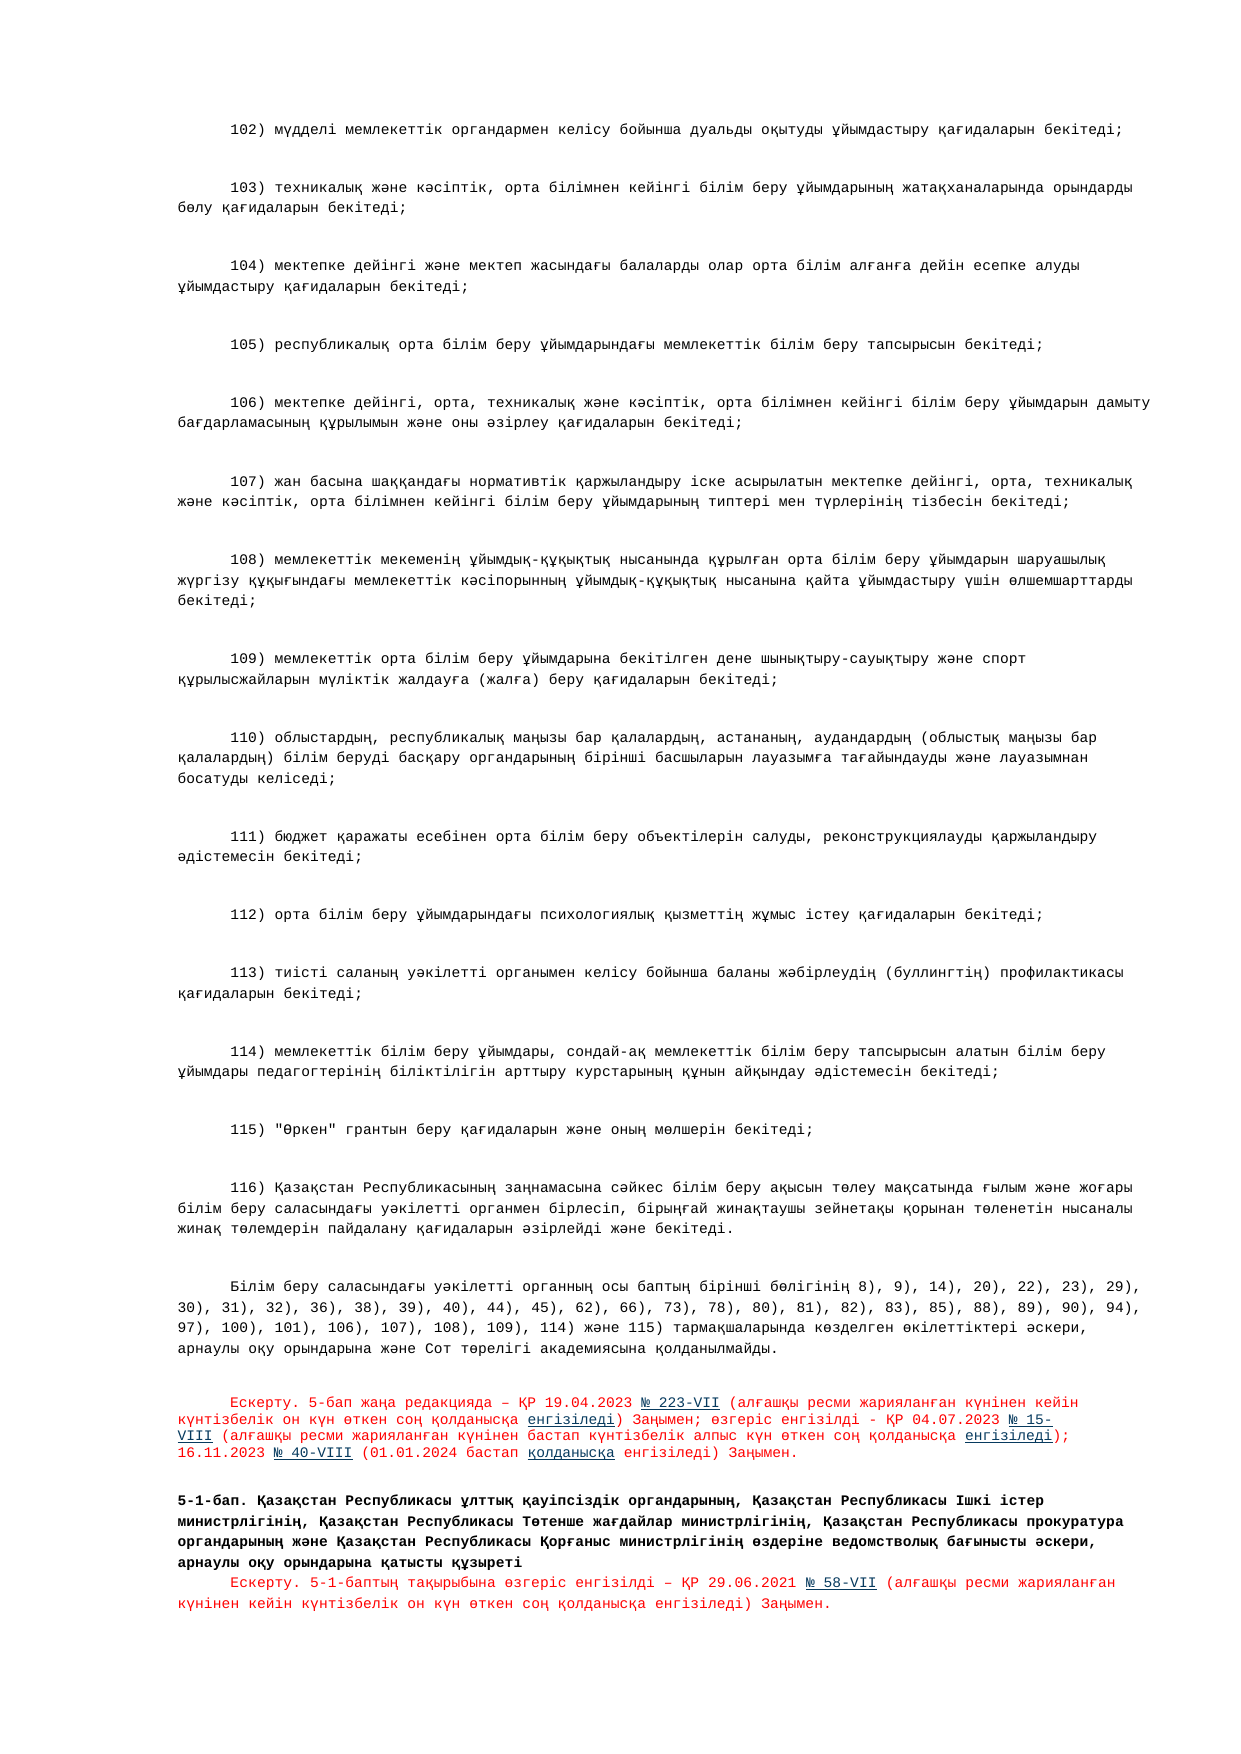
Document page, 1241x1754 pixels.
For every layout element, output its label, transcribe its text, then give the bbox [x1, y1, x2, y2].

text 107) жан басына шаққандағы нормативтік қаржыландыру іске асырылатын мектепке дейінгі, орта, техникалық және кәсіптік, орта білімнен кейінгі білім беру ұйымдарының типтері мен түрлерінің тізбесін бекітеді; [177, 470, 1152, 511]
text 103) техникалық және кәсіптік, орта білімнен кейінгі білім беру ұйымдарының жатақханаларында орындарды бөлу қағидаларын бекітеді; [177, 176, 1152, 217]
text Ескерту. 5-бап жаңа редакцияда – ҚР 19.04.2023 № 223-VII (алғашқы ресми жарияланған күнінен кейін күнтізбелік он күн өткен соң қолданысқа енгізіледі) Заңымен; өзгеріс енгізілді - ҚР 04.07.2023 № 15-VIII (алғашқы ресми жарияланған күнінен бастап күнтізбелік алпыс күн өткен соң қолданысқа енгізіледі); 16.11.2023 № 40-VIII (01.01.2024 бастап қолданысқа енгізіледі) Заңымен. [177, 1395, 1152, 1489]
text 104) мектепке дейінгі және мектеп жасындағы балаларды олар орта білім алғанға дейін есепке алуды ұйымдастыру қағидаларын бекітеді; [177, 255, 1152, 296]
text 114) мемлекеттік білім беру ұйымдары, сондай-ақ мемлекеттік білім беру тапсырысын алатын білім беру ұйымдары педагогтерінің біліктілігін арттыру курстарының құнын айқындау әдістемесін бекітеді; [177, 1040, 1152, 1081]
text 5-1-бап. Қазақстан Республикасы ұлттық қауіпсіздік органдарының, Қазақстан Республикасы Ішкі істер министрлігінің, Қазақстан Республикасы Төтенше жағдайлар министрлігінің, Қазақстан Республикасы прокуратура органдарының және Қазақстан Республикасы Қорғаныс министрлігінің өздеріне ведомстволық бағынысты әскери, арнаулы оқу орындарына қатысты құзыреті [177, 1489, 1152, 1572]
text 115) "Өркен" грантын беру қағидаларын және оның мөлшерін бекітеді; [177, 1119, 1152, 1139]
text 109) мемлекеттік орта білім беру ұйымдарына бекітілген дене шынықтыру-сауықтыру және спорт құрылысжайларын мүліктік жалдауға (жалға) беру қағидаларын бекітеді; [177, 647, 1152, 688]
text 106) мектепке дейінгі, орта, техникалық және кәсіптік, орта білімнен кейінгі білім беру ұйымдарын дамыту бағдарламасының құрылымын және оны әзірлеу қағидаларын бекітеді; [177, 391, 1152, 432]
text Ескерту. 5-1-баптың тақырыбына өзгеріс енгізілді – ҚР 29.06.2021 № 58-VII (алғашқы ресми жарияланған күнінен кейін күнтізбелік он күн өткен соң қолданысқа енгізіледі) Заңымен. [177, 1572, 1152, 1613]
text 113) тиісті саланың уәкілетті органымен келісу бойынша баланы жәбірлеудің (буллингтің) профилактикасы қағидаларын бекітеді; [177, 962, 1152, 1003]
text 108) мемлекеттік мекеменің ұйымдық-құқықтық нысанында құрылған орта білім беру ұйымдарын шаруашылық жүргізу құқығындағы мемлекеттік кәсіпорынның ұйымдық-құқықтық нысанына қайта ұйымдастыру үшін өлшемшарттарды бекітеді; [177, 548, 1152, 610]
text 102) мүдделі мемлекеттік органдармен келісу бойынша дуальды оқытуды ұйымдастыру қағидаларын бекітеді; [177, 118, 1152, 139]
text 105) республикалық орта білім беру ұйымдарындағы мемлекеттік білім беру тапсырысын бекітеді; [177, 333, 1152, 354]
text 116) Қазақстан Республикасының заңнамасына сәйкес білім беру ақысын төлеу мақсатында ғылым және жоғары білім беру саласындағы уәкілетті органмен бірлесіп, бірыңғай жинақтаушы зейнетақы қорынан төленетін нысаналы жинақ төлемдерін пайдалану қағидаларын әзірлейді және бекітеді. [177, 1177, 1152, 1238]
text 111) бюджет қаражаты есебінен орта білім беру объектілерін салуды, реконструкциялауды қаржыландыру әдістемесін бекітеді; [177, 825, 1152, 866]
text 112) орта білім беру ұйымдарындағы психологиялық қызметтің жұмыс істеу қағидаларын бекітеді; [177, 903, 1152, 924]
text 110) облыстардың, республикалық маңызы бар қалалардың, астананың, аудандардың (облыстық маңызы бар қалалардың) білім беруді басқару органдарының бірінші басшыларын лауазымға тағайындауды және лауазымнан босатуды келіседі; [177, 726, 1152, 787]
text Білім беру саласындағы уәкілетті органның осы баптың бірінші бөлігінің 8), 9), 14), 20), 22), 23), 29), 30), 31), 32), 36), 38), 39), 40), 44), 45), 62), 66), 73), 78), 80), 81), 82), 83), 85), 88), 89), 90), 94), 97), 100), 101), 106), 107), 108), 109), 114) және 115) тармақшаларында көзделген өкілеттіктері әскери, арнаулы оқу орындарына және Сот төрелігі академиясына қолданылмайды. [177, 1276, 1152, 1358]
